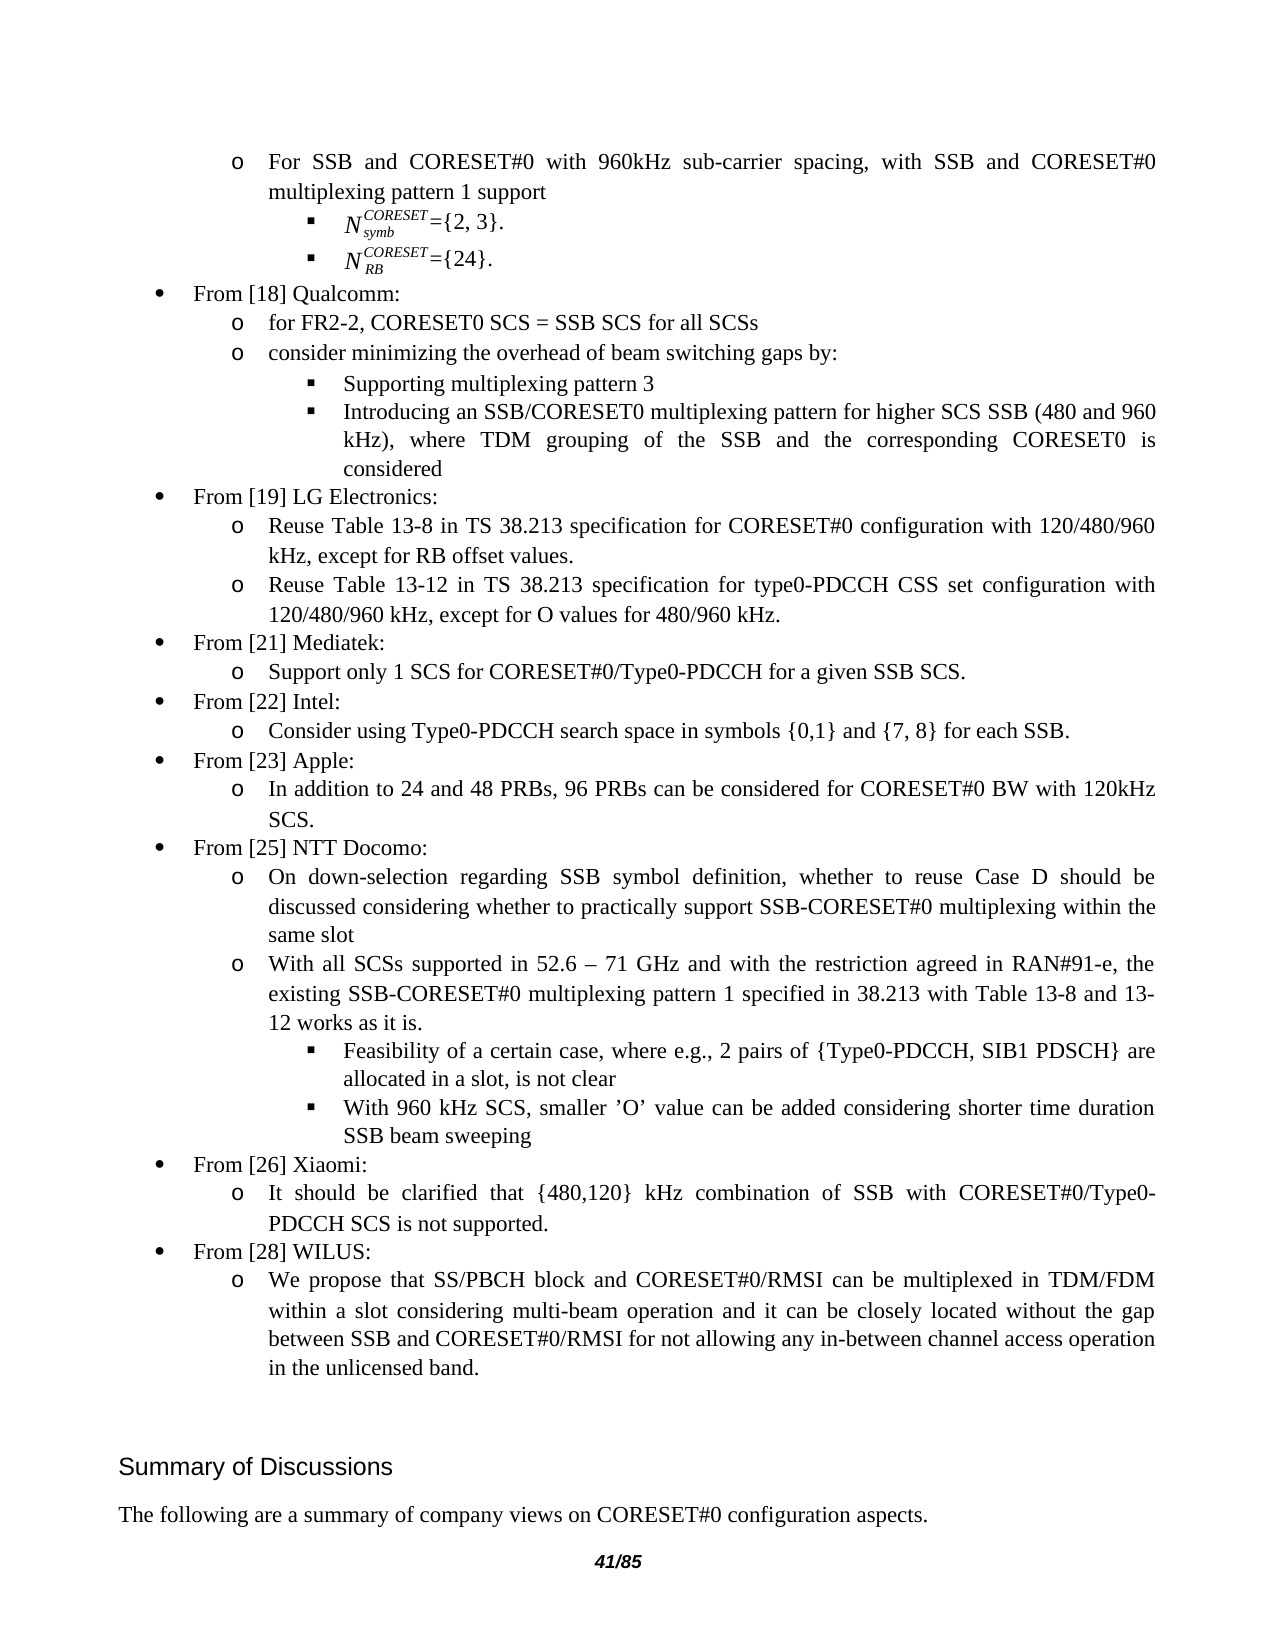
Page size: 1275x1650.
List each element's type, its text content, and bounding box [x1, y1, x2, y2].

list Support only 1 SCS for CORESET#0/Type0-PDCCH for a given SSB SCS. [231, 658, 1157, 686]
list From [19] LG Electronics: [156, 483, 1157, 510]
list From [25] NTT Docomo: [156, 834, 1157, 861]
text The following are a summary of company views on CORESET#0 configuration aspects. [118, 1501, 1157, 1528]
list for FR2-2, CORESET0 SCS = SSB SCS for all SCSs [231, 309, 1157, 337]
list From [22] Intel: [156, 688, 1157, 714]
list From [21] Mediatek: [156, 629, 1157, 656]
list From [28] WILUS: [156, 1238, 1157, 1264]
list Feasibility of a certain case, where e.g., 2 pairs of {Type0-PDCCH, SIB1 PDSCH} are allocated in a slot, is not clear [306, 1037, 1157, 1092]
list With all SCSs supported in 52.6 – 71 GHz and with the restriction agreed in RAN#91-e, the existing SSB-CORESET#0 multiplexing pattern 1 specified in 38.213 with Table 13-8 and 13-12 works as it is. [231, 950, 1157, 1035]
list ={24}. [306, 243, 1157, 278]
list We propose that SS/PBCH block and CORESET#0/RMSI can be multiplexed in TDM/FDM within a slot considering multi-beam operation and it can be closely located without the gap between SSB and CORESET#0/RMSI for not allowing any in-between channel access operation in the unlicensed band. [231, 1266, 1157, 1380]
list In addition to 24 and 48 PRBs, 96 PRBs can be considered for CORESET#0 BW with 120kHz SCS. [231, 776, 1157, 832]
list With 960 kHz SCS, smaller ’O’ value can be added considering shorter time duration SSB beam sweeping [306, 1094, 1157, 1149]
list From [18] Qualcomm: [156, 280, 1157, 307]
list On down-selection regarding SSB symbol definition, whether to reuse Case D should be discussed considering whether to practically support SSB-CORESET#0 multiplexing within the same slot [231, 863, 1157, 948]
list Supporting multiplexing pattern 3 [306, 370, 1157, 396]
list For SSB and CORESET#0 with 960kHz sub-carrier spacing, with SSB and CORESET#0 multiplexing pattern 1 support [231, 148, 1157, 204]
subtitle Summary of Discussions [118, 1451, 1157, 1480]
list ={2, 3}. [306, 206, 1157, 241]
list From [26] Xiaomi: [156, 1151, 1157, 1177]
list Reuse Table 13-12 in TS 38.213 specification for type0-PDCCH CSS set configuration with 120/480/960 kHz, except for O values for 480/960 kHz. [231, 571, 1157, 627]
list Reuse Table 13-8 in TS 38.213 specification for CORESET#0 configuration with 120/480/960 kHz, except for RB offset values. [231, 512, 1157, 568]
list From [23] Apple: [156, 747, 1157, 773]
list It should be clarified that {480,120} kHz combination of SSB with CORESET#0/Type0-PDCCH SCS is not supported. [231, 1179, 1157, 1236]
list Introducing an SSB/CORESET0 multiplexing pattern for higher SCS SSB (480 and 960 kHz), where TDM grouping of the SSB and the corresponding CORESET0 is considered [306, 398, 1157, 481]
list consider minimizing the overhead of beam switching gaps by: [231, 339, 1157, 367]
list Consider using Type0-PDCCH search space in symbols {0,1} and {7, 8} for each SSB. [231, 717, 1157, 745]
